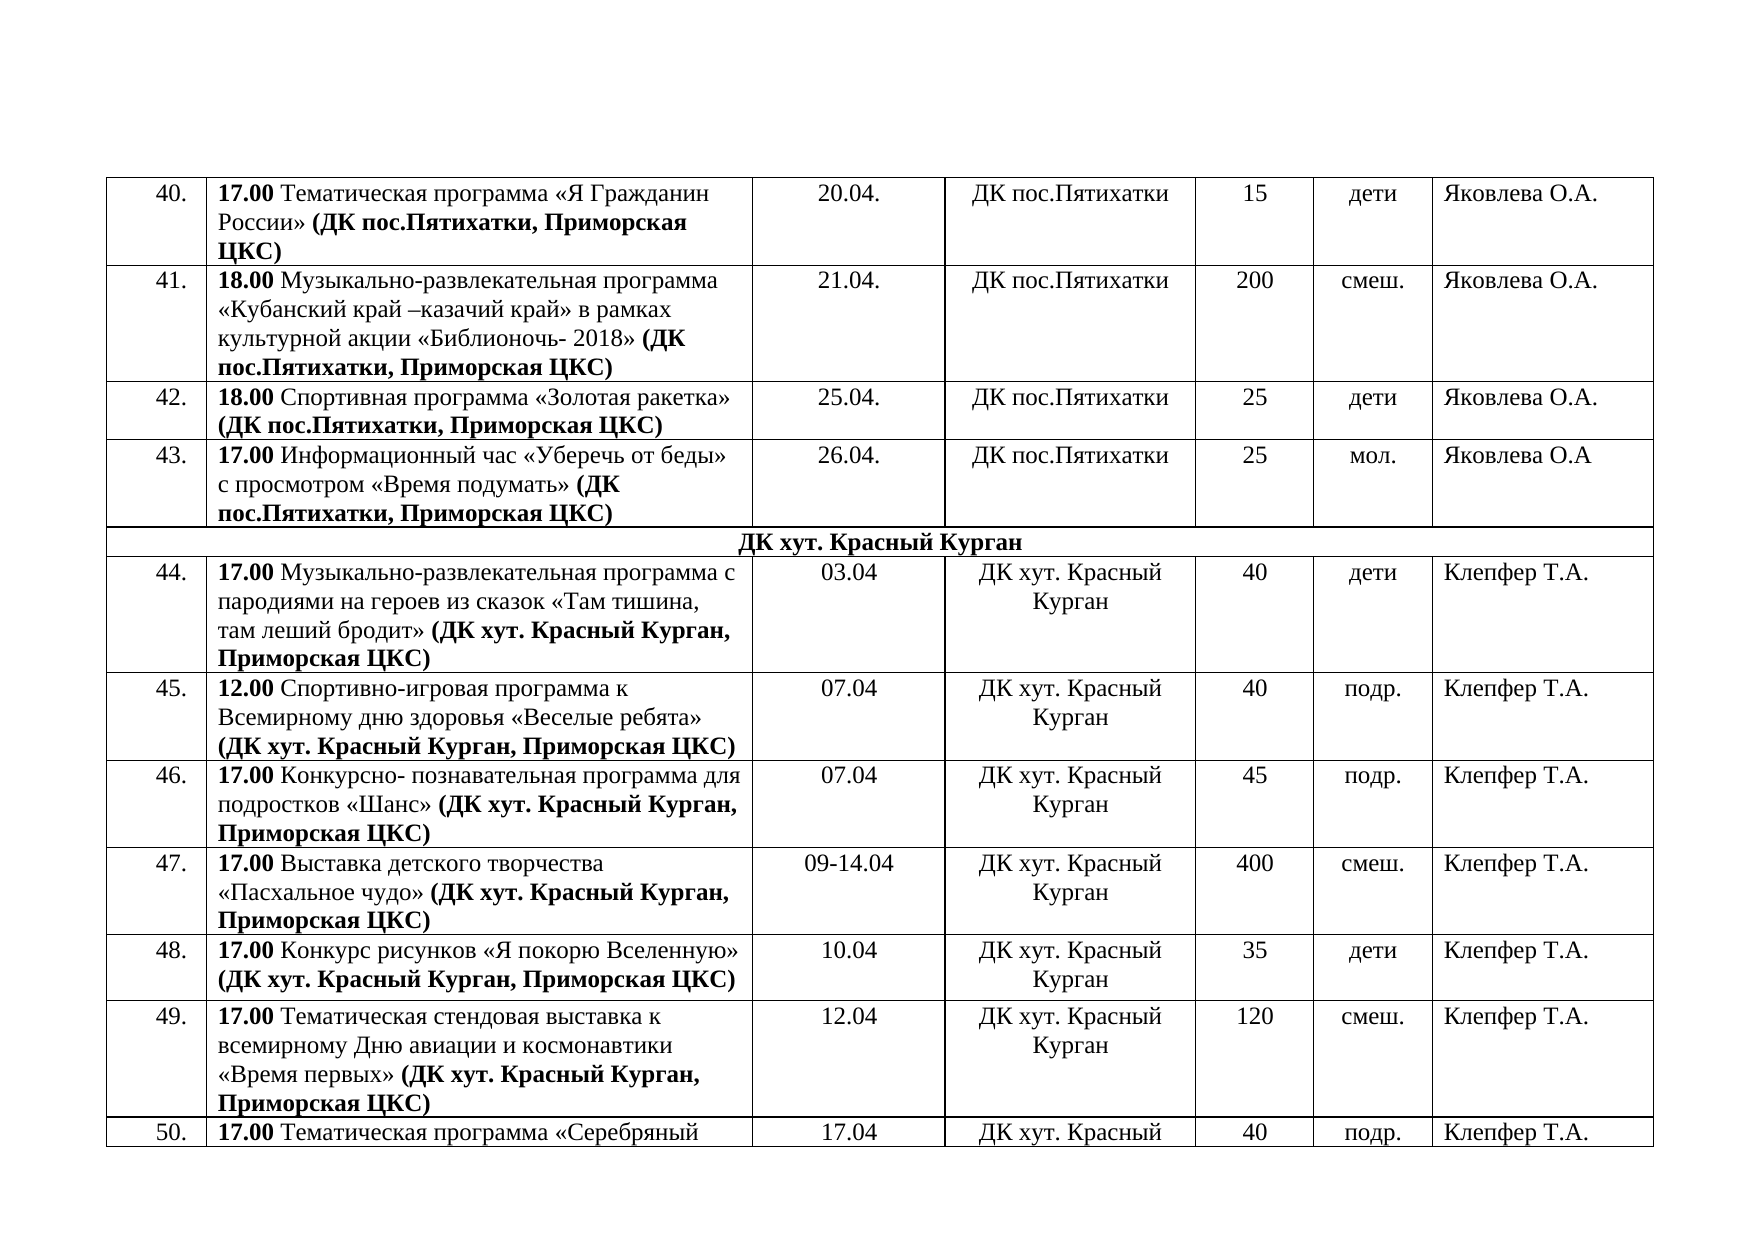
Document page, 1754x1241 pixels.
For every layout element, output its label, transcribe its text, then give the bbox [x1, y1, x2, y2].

table_cell [107, 1118, 206, 1146]
table_cell ДК хут. Красный Курган [946, 848, 1195, 934]
table_cell смеш. [1314, 848, 1432, 934]
table_cell ДК пос.Пятихатки [946, 178, 1195, 264]
table_cell ДК хут. Красный Курган [107, 528, 1653, 556]
table_cell 21.04. [753, 266, 944, 381]
table_cell 17.00 Выставка детского творчества «Пасхальное чудо» (ДК хут. Красный Курган, Приморская ЦКС) [207, 848, 752, 934]
table_cell дети [1314, 178, 1432, 264]
table_cell подр. [1314, 673, 1432, 759]
table_cell 40 [1196, 557, 1313, 672]
table_cell [107, 266, 206, 381]
table_cell 200 [1196, 266, 1313, 381]
table_cell дети [1314, 935, 1432, 1000]
table_cell Клепфер Т.А. [1433, 848, 1653, 934]
table_cell 35 [1196, 935, 1313, 1000]
table_cell 15 [1196, 178, 1313, 264]
table_cell Клепфер Т.А. [1433, 761, 1653, 847]
table_cell 40 [1196, 1118, 1313, 1146]
table_cell 07.04 [753, 673, 944, 759]
table_cell [107, 761, 206, 847]
table_cell 10.04 [753, 935, 944, 1000]
table_cell 26.04. [753, 440, 944, 526]
table_cell 20.04. [753, 178, 944, 264]
table_cell Яковлева О.А. [1433, 382, 1653, 439]
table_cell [207, 1118, 752, 1146]
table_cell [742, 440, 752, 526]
table_cell 17.00 Музыкально-развлекательная программа с пародиями на героев из сказок «Там тишина, там леший бродит» (ДК хут. Красный Курган, Приморская ЦКС) [207, 557, 752, 672]
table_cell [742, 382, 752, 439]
table_cell 07.04 [753, 761, 944, 847]
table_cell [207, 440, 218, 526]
table_cell ДК хут. Красный Курган [946, 761, 1195, 847]
table_cell [107, 848, 206, 934]
table_cell мол. [1314, 440, 1432, 526]
table_cell 17.00 Конкурс рисунков «Я покорю Вселенную» (ДК хут. Красный Курган, Приморская ЦКС) [207, 935, 752, 1000]
table_cell 17.00 Тематическая программа «Я Гражданин России» (ДК пос.Пятихатки, Приморская ЦКС) [207, 178, 752, 264]
table_cell ДК хут. Красный Курган [946, 673, 1195, 759]
table_cell [107, 935, 206, 1000]
table_cell дети [1314, 557, 1432, 672]
table_cell смеш. [1314, 1001, 1432, 1116]
table_cell 12.04 [753, 1001, 944, 1116]
table_cell 03.04 [753, 557, 944, 672]
table_cell ДК хут. Красный Курган [946, 557, 1195, 672]
table_cell дети [1314, 382, 1432, 439]
table_cell Клепфер Т.А. [1433, 1001, 1653, 1116]
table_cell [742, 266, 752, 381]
table_cell Яковлева О.А. [1433, 266, 1653, 381]
table_cell [107, 557, 206, 672]
table_cell ДК хут. Красный Курган [946, 935, 1195, 1000]
table_cell 17.04 [753, 1118, 944, 1146]
table_cell [107, 673, 206, 759]
table_cell Клепфер Т.А. [1433, 557, 1653, 672]
table_cell Клепфер Т.А. [1433, 935, 1653, 1000]
table_cell 17.00 Тематическая стендовая выставка к всемирному Дню авиации и космонавтики «Время первых» (ДК хут. Красный Курган, Приморская ЦКС) [207, 1001, 752, 1116]
table_cell 25.04. [753, 382, 944, 439]
table_cell 09-14.04 [753, 848, 944, 934]
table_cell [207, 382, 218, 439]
table_cell Яковлева О.А [1433, 440, 1653, 526]
table_cell [107, 1001, 206, 1116]
table_cell 12.00 Спортивно-игровая программа к Всемирному дню здоровья «Веселые ребята» (ДК хут. Красный Курган, Приморская ЦКС) [207, 673, 752, 759]
table_cell 25 [1196, 382, 1313, 439]
table_cell Клепфер Т.А. [1433, 673, 1653, 759]
table_cell Яковлева О.А. [1433, 178, 1653, 264]
table_cell 40 [1196, 673, 1313, 759]
table_cell 120 [1196, 1001, 1313, 1116]
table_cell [946, 1118, 1195, 1146]
table_cell подр. [1314, 1118, 1432, 1146]
table_cell 400 [1196, 848, 1313, 934]
table_cell 25 [1196, 440, 1313, 526]
table_cell смеш. [1314, 266, 1432, 381]
table_cell 45 [1196, 761, 1313, 847]
table_cell ДК пос.Пятихатки [946, 266, 1195, 381]
table_cell ДК пос.Пятихатки [946, 382, 1195, 439]
table_cell ДК хут. Красный Курган [946, 1001, 1195, 1116]
table_cell подр. [1314, 761, 1432, 847]
table_cell ДК пос.Пятихатки [946, 440, 1195, 526]
table_cell [107, 382, 206, 439]
table_cell 17.00 Конкурсно- познавательная программа для подростков «Шанс» (ДК хут. Красный Курган, Приморская ЦКС) [207, 761, 752, 847]
table_cell Клепфер Т.А. [1433, 1118, 1653, 1146]
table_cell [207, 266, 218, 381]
table_cell [107, 178, 206, 264]
table_cell [107, 440, 206, 526]
